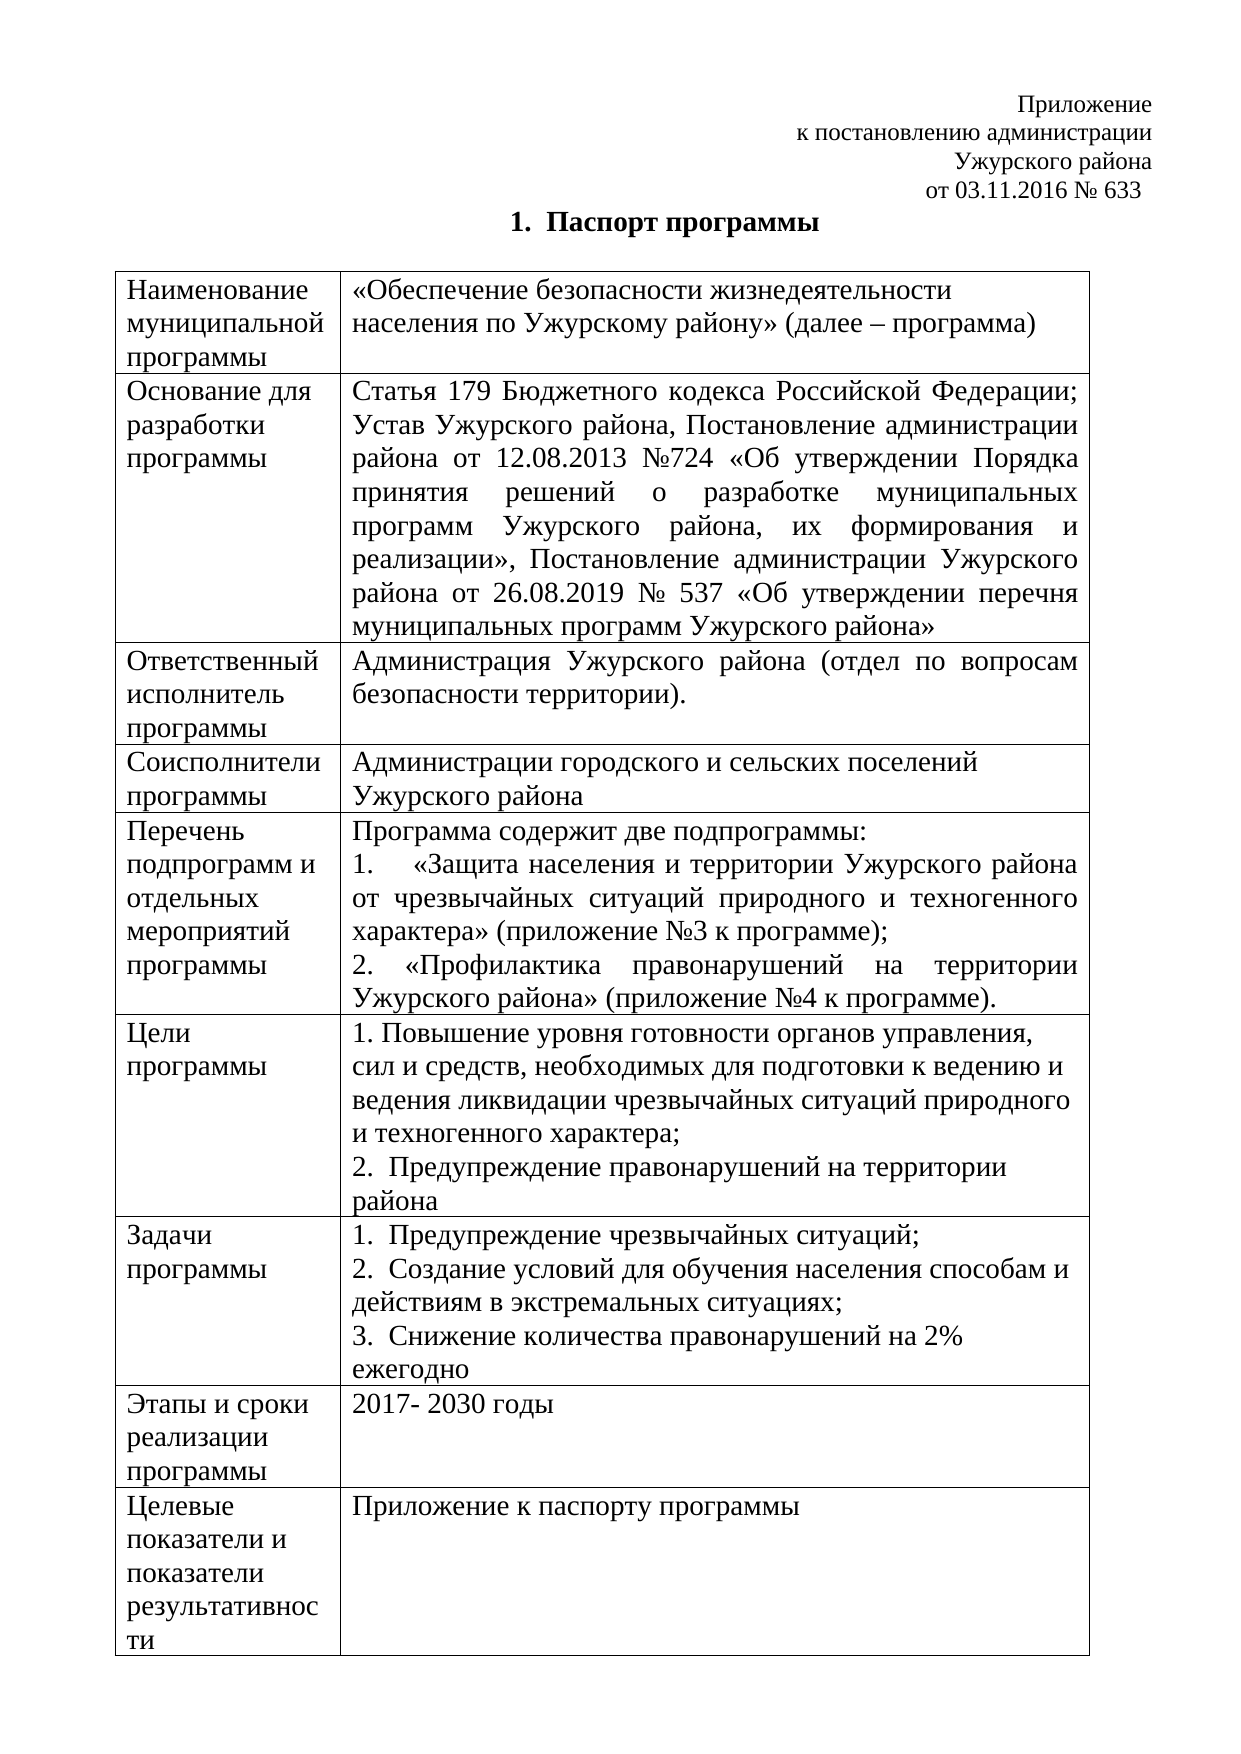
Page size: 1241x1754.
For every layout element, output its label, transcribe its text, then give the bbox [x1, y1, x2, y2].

table_cell Статья 179 Бюджетного кодекса Российской Федерации; Устав Ужурского района, Постановление администрации района от 12.08.2013 №724 «Об утверждении Порядка принятия решений о разработке муниципальных программ Ужурского района, их формирования и реализации», Постановление администрации Ужурского района от 26.08.2019 № 537 «Об утверждении перечня муниципальных программ Ужурского района» [341, 374, 1089, 642]
table_cell Основание для разработки программы [116, 374, 340, 642]
text к постановлению администрации [532, 117, 1152, 146]
table_cell Администрации городского и сельских поселений Ужурского района [341, 745, 1089, 812]
text Приложение [177, 89, 1152, 117]
table_cell Программа содержит две подпрограммы: 1. «Защита населения и территории Ужурского района от чрезвычайных ситуаций природного и техногенного характера» (приложение №3 к программе); 2. «Профилактика правонарушений на территории Ужурского района» (приложение №4 к программе). [341, 813, 1089, 1014]
table_cell Цели программы [116, 1015, 340, 1216]
table_cell Ответственный исполнитель программы [116, 643, 340, 743]
table_cell Перечень подпрограмм и отдельных мероприятий программы [116, 813, 340, 1014]
table_cell Приложение к паспорту программы [341, 1488, 1089, 1655]
table_cell Задачи программы [116, 1217, 340, 1385]
text от 03.11.2016 № 633 [915, 175, 1152, 204]
table_cell 1. Повышение уровня готовности органов управления, сил и средств, необходимых для подготовки к ведению и ведения ликвидации чрезвычайных ситуаций природного и техногенного характера; 2. Предупреждение правонарушений на территории района [341, 1015, 1089, 1216]
table_cell 2017- 2030 годы [341, 1386, 1089, 1487]
table_cell Администрация Ужурского района (отдел по вопросам безопасности территории). [341, 643, 1089, 743]
table_header Наименование муниципальной программы [116, 272, 340, 372]
table_header «Обеспечение безопасности жизнедеятельности населения по Ужурскому району» (далее – программа) [341, 272, 1089, 372]
text 1. Паспорт программы [177, 204, 1152, 237]
table_cell Соисполнители программы [116, 745, 340, 812]
text Ужурского района [532, 146, 1152, 175]
table_cell 1. Предупреждение чрезвычайных ситуаций; 2. Создание условий для обучения населения способам и действиям в экстремальных ситуациях; 3. Снижение количества правонарушений на 2% ежегодно [341, 1217, 1089, 1385]
table_cell Этапы и сроки реализации программы [116, 1386, 340, 1487]
table_cell Целевые показатели и показатели результативности [116, 1488, 340, 1655]
